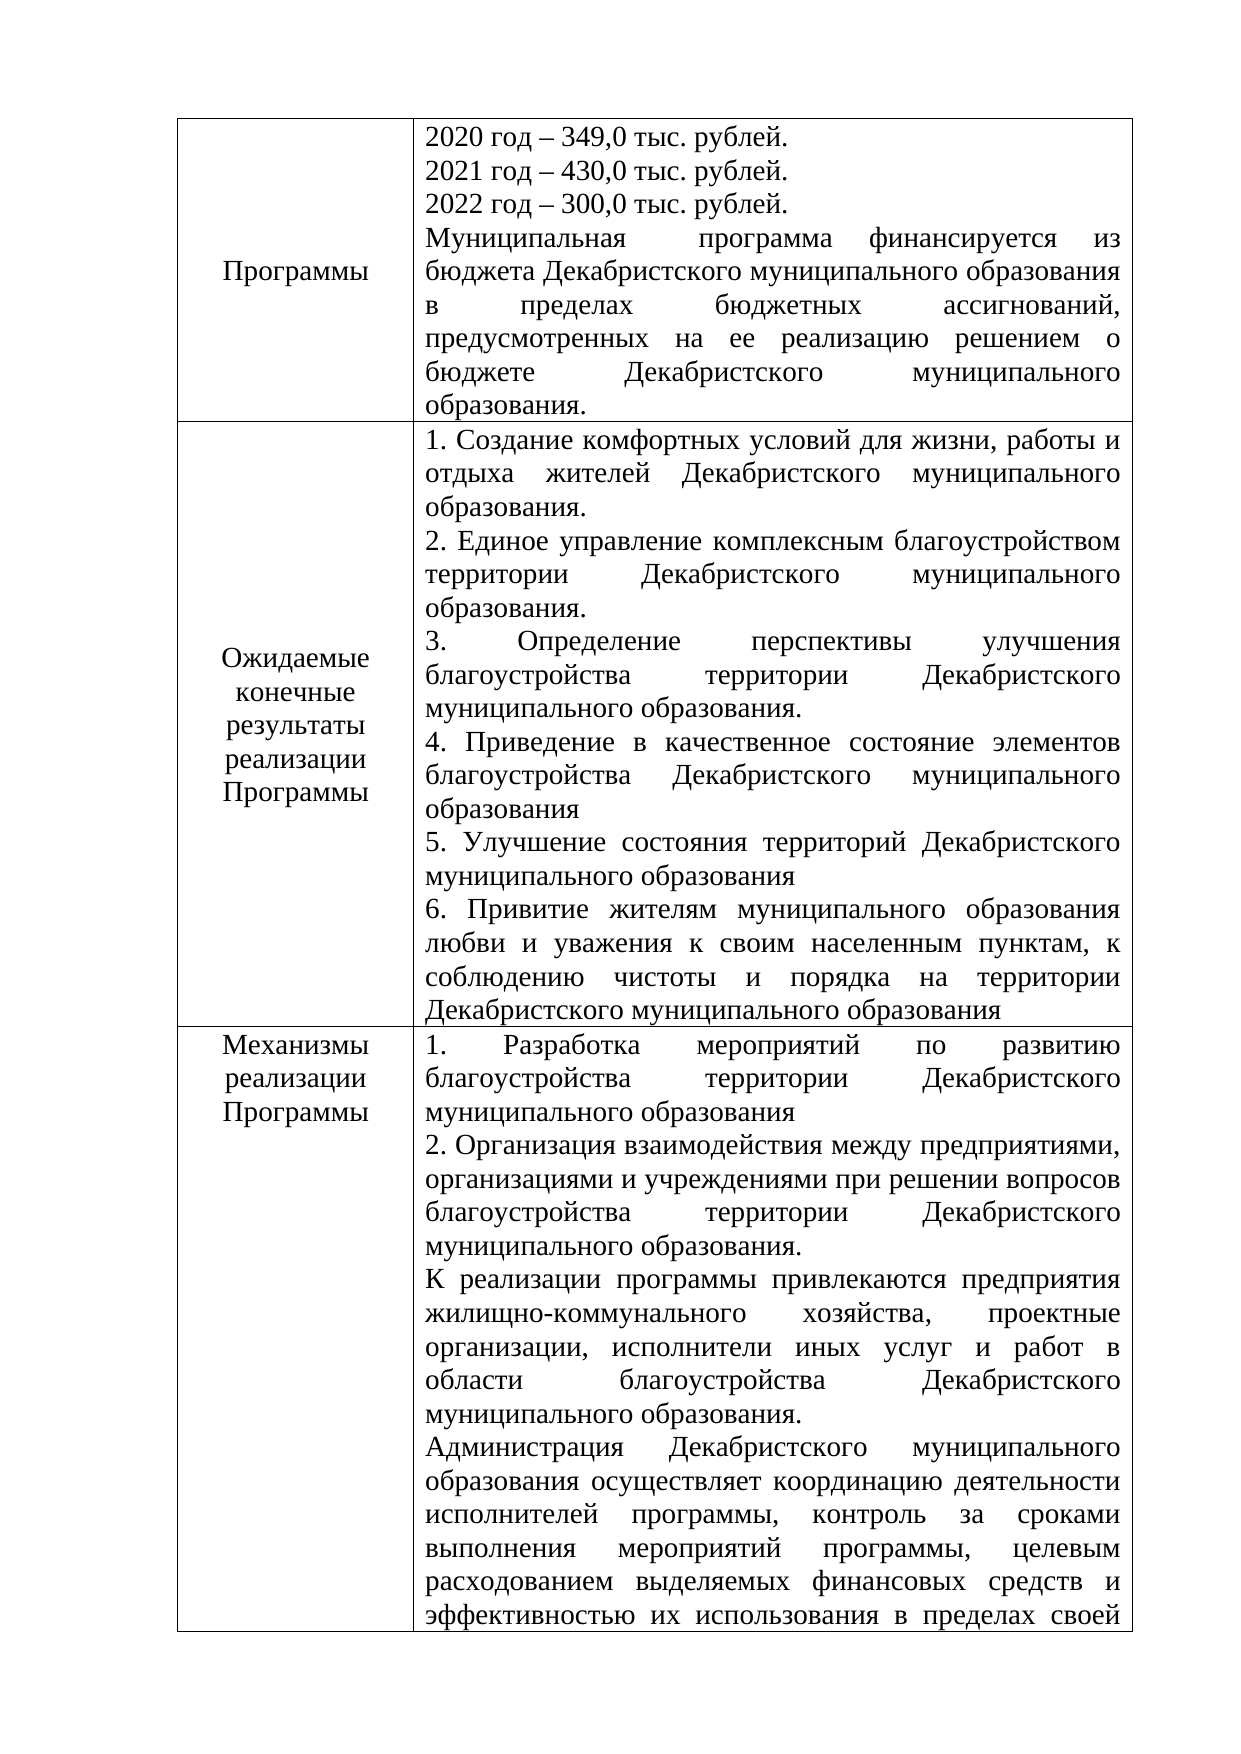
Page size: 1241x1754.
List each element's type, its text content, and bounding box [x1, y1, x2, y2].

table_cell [414, 119, 1132, 421]
table_cell 1. Создание комфортных условий для жизни, работы и отдыха жителей Декабристского муниципального образования. 2. Единое управление комплексным благоустройством территории Декабристского муниципального образования. 3. Определение перспективы улучшения благоустройства территории Декабристского муниципального образования. 4. Приведение в качественное состояние элементов благоустройства Декабристского муниципального образования 5. Улучшение состояния территорий Декабристского муниципального образования 6. Привитие жителям муниципального образования любви и уважения к своим населенным пунктам, к соблюдению чистоты и порядка на территории Декабристского муниципального образования [414, 422, 1132, 1026]
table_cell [178, 1027, 413, 1631]
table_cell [414, 1027, 1132, 1631]
table_cell Ожидаемые конечные результаты реализации Программы [178, 422, 413, 1026]
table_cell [178, 119, 413, 421]
